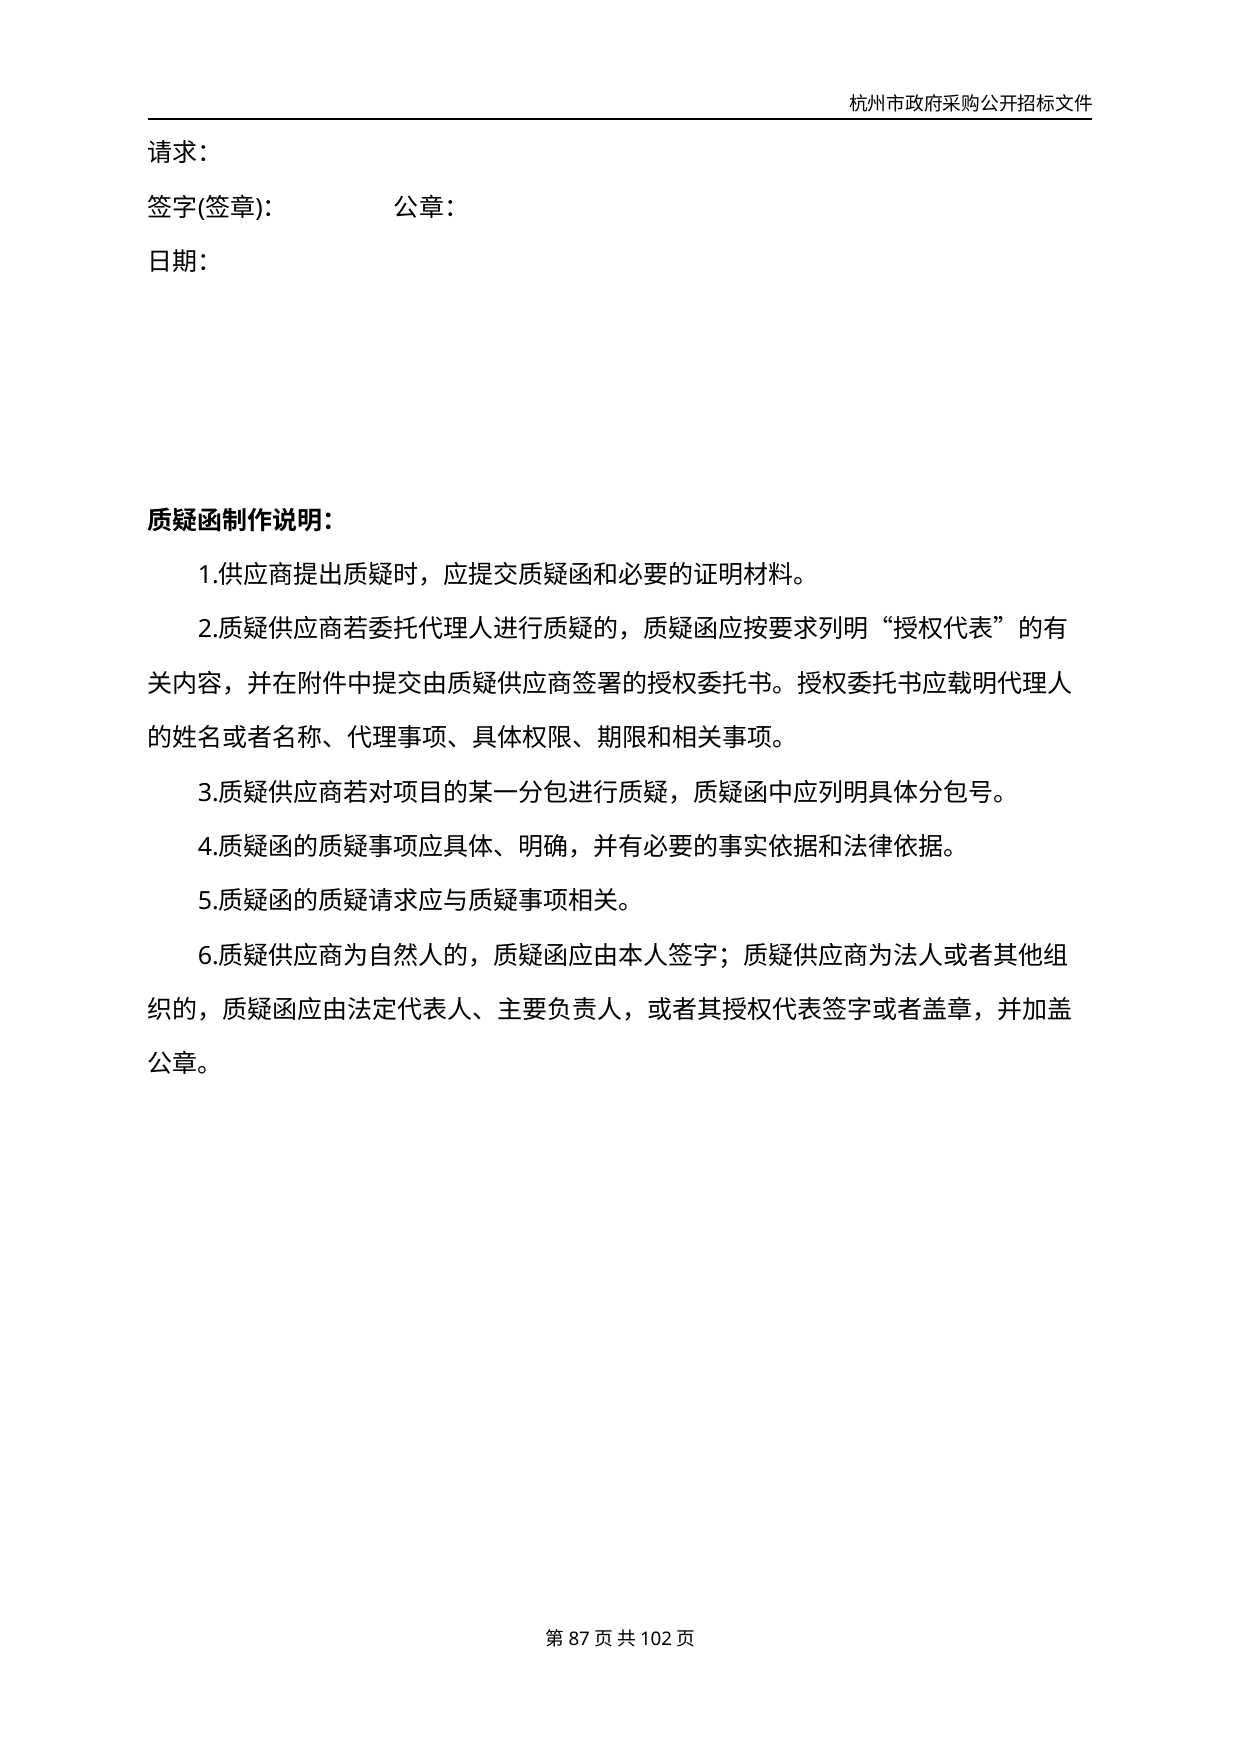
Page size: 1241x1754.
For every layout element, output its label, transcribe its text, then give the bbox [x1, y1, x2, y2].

text 2.质疑供应商若委托代理人进行质疑的，质疑函应按要求列明“授权代表”的有关内容，并在附件中提交由质疑供应商签署的授权委托书。授权委托书应载明代理人的姓名或者名称、代理事项、具体权限、期限和相关事项。 [148, 609, 1092, 754]
text 6.质疑供应商为自然人的，质疑函应由本人签字；质疑供应商为法人或者其他组织的，质疑函应由法定代表人、主要负责人，或者其授权代表签字或者盖章，并加盖公章。 [148, 935, 1092, 1080]
text 请求： [148, 133, 1092, 169]
text 日期： [148, 242, 1092, 278]
text 签字(签章)： 公章： [148, 187, 1092, 223]
text 质疑函制作说明： [148, 500, 1092, 536]
text 1.供应商提出质疑时，应提交质疑函和必要的证明材料。 [148, 554, 1092, 591]
text 4.质疑函的质疑事项应具体、明确，并有必要的事实依据和法律依据。 [148, 826, 1092, 863]
text 3.质疑供应商若对项目的某一分包进行质疑，质疑函中应列明具体分包号。 [148, 772, 1092, 808]
text 5.质疑函的质疑请求应与质疑事项相关。 [148, 881, 1092, 917]
